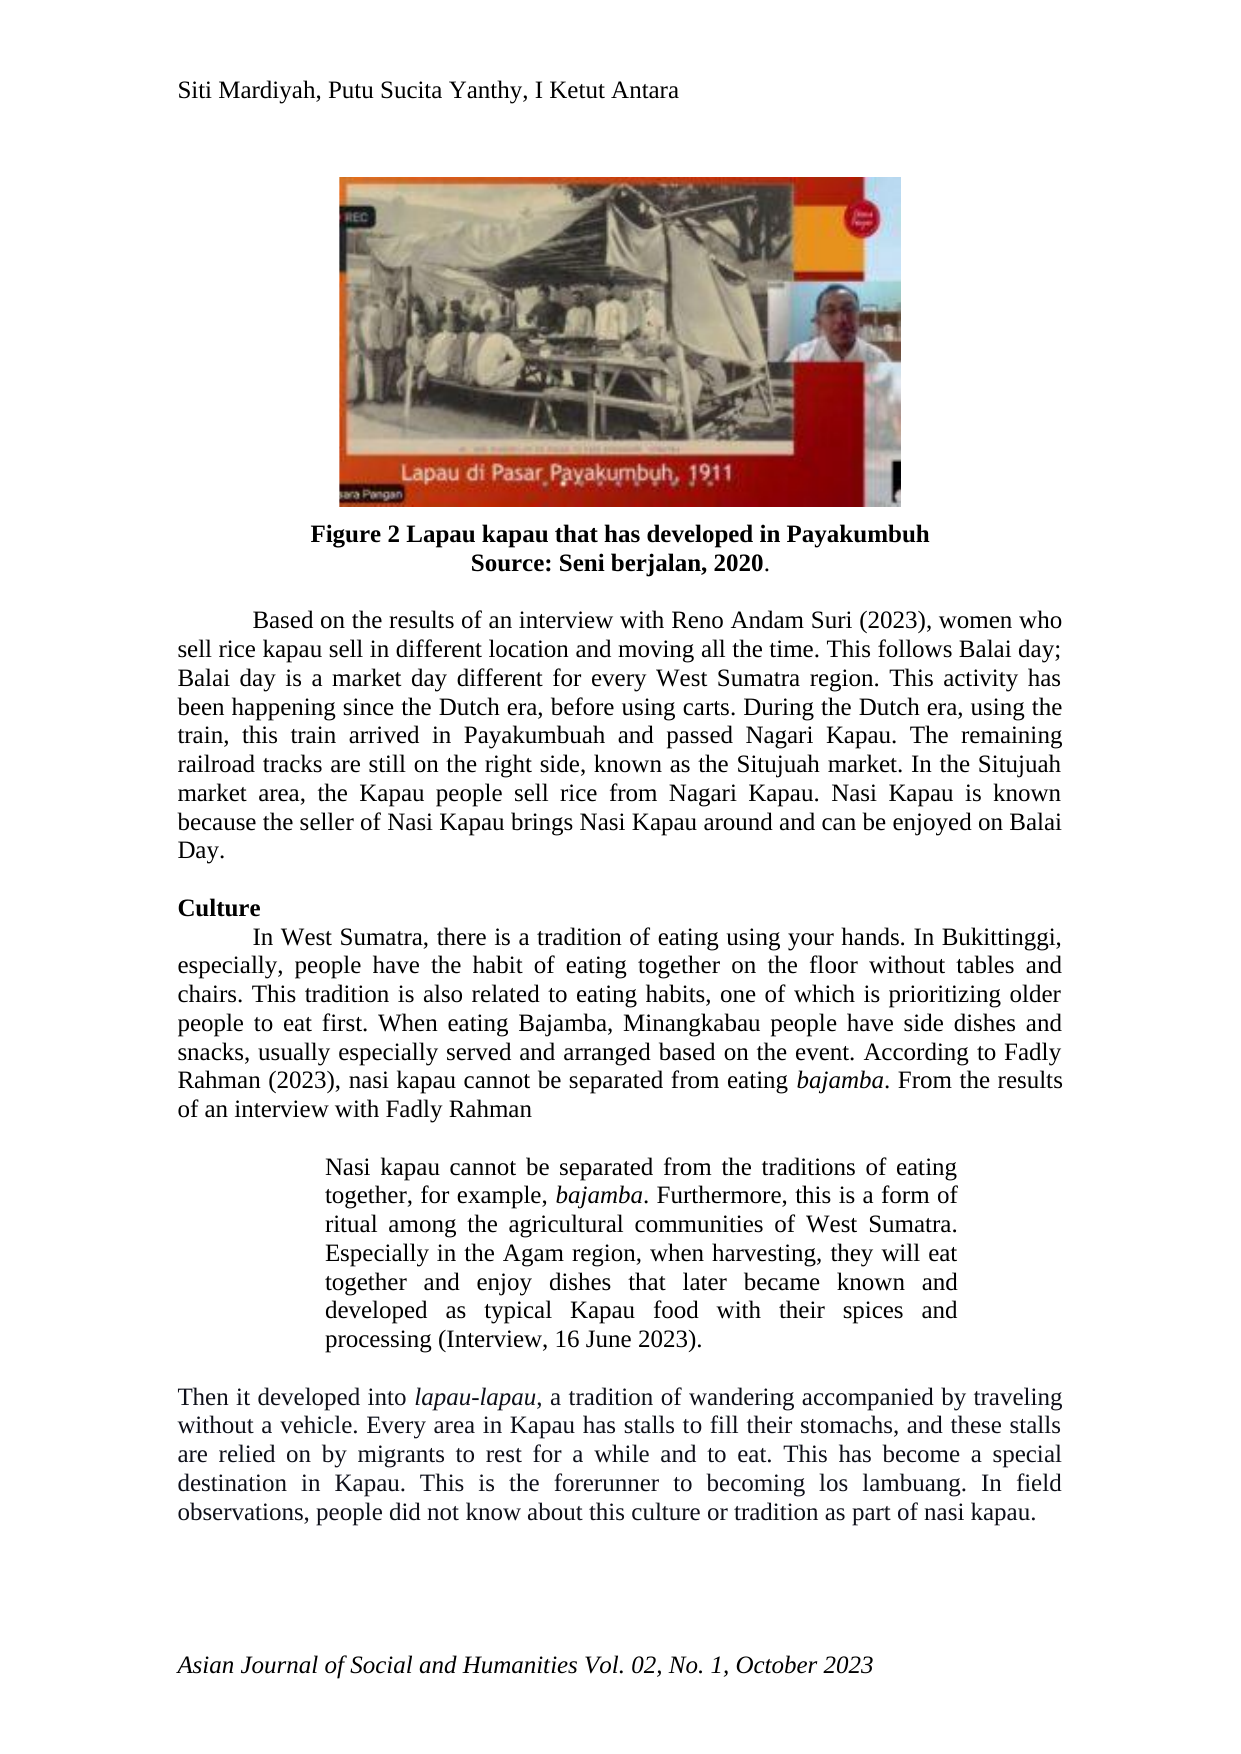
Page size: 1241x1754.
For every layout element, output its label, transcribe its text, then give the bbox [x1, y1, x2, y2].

picture [339, 177, 901, 507]
text Figure 2 Lapau kapau that has developed in Payakumbuh [177, 519, 1063, 548]
text Source: Seni berjalan, 2020. [177, 548, 1063, 577]
text Culture [177, 893, 1063, 922]
text In West Sumatra, there is a tradition of eating using your hands. In Bukittinggi, especially, people have the habit of eating together on the floor without tables and chairs. This tradition is also related to eating habits, one of which is prioritizing older people to eat first. When eating Bajamba, Minangkabau people have side dishes and snacks, usually especially served and arranged based on the event. According to Fadly Rahman (2023), nasi kapau cannot be separated from eating bajamba. From the results of an interview with Fadly Rahman [177, 922, 1063, 1123]
text Based on the results of an interview with Reno Andam Suri (2023), women who sell rice kapau sell in different location and moving all the time. This follows Balai day; Balai day is a market day different for every West Sumatra region. This activity has been happening since the Dutch era, before using carts. During the Dutch era, using the train, this train arrived in Payakumbuah and passed Nagari Kapau. The remaining railroad tracks are still on the right side, known as the Situjuah market. In the Situjuah market area, the Kapau people sell rice from Nagari Kapau. Nasi Kapau is known because the seller of Nasi Kapau brings Nasi Kapau around and can be enjoyed on Balai Day. [177, 606, 1063, 864]
text Then it developed into lapau-lapau, a tradition of wandering accompanied by traveling without a vehicle. Every area in Kapau has stalls to fill their stomachs, and these stalls are relied on by migrants to rest for a while and to eat. This has become a special destination in Kapau. This is the forerunner to becoming los lambuang. In field observations, people did not know about this culture or tradition as part of nasi kapau. [177, 1382, 1063, 1526]
text Nasi kapau cannot be separated from the traditions of eating together, for example, bajamba. Furthermore, this is a form of ritual among the agricultural communities of West Sumatra. Especially in the Agam region, when harvesting, they will eat together and enjoy dishes that later became known and developed as typical Kapau food with their spices and processing (Interview, 16 June 2023). [325, 1152, 958, 1353]
